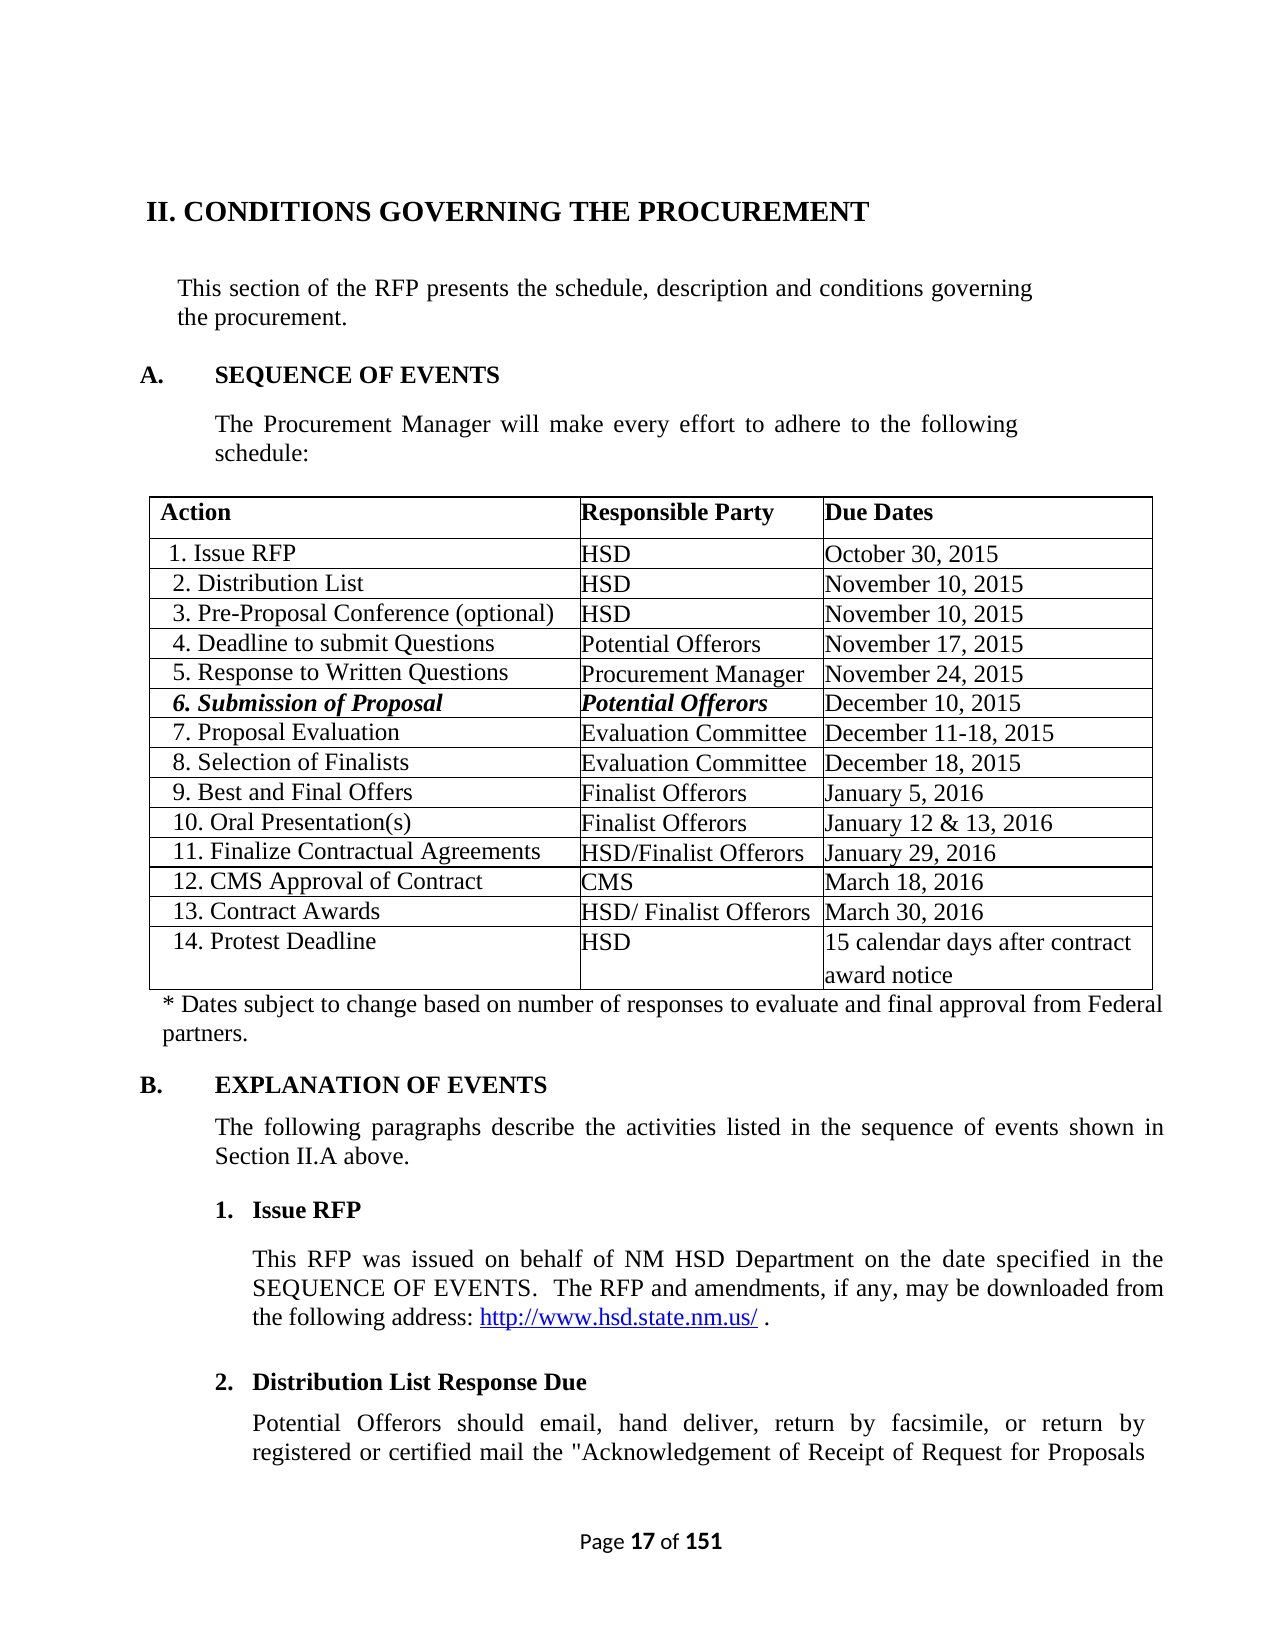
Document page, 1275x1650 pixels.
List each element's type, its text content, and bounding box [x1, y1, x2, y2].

table_cell 4. Deadline to submit Questions [150, 629, 580, 658]
table_cell 6. Submission of Proposal [150, 689, 580, 717]
table_cell Evaluation Committee [581, 718, 823, 747]
table_cell November 10, 2015 [824, 569, 1152, 598]
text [252, 1408, 1145, 1465]
table_cell November 10, 2015 [824, 599, 1152, 628]
subtitle II. CONDITIONS GOVERNING THE PROCUREMENT [139, 194, 1114, 228]
text partners. [162, 1018, 1164, 1046]
table_cell HSD [581, 927, 823, 989]
table_cell March 30, 2016 [824, 897, 1152, 926]
table_header Due Dates [824, 498, 1152, 538]
table_cell HSD [581, 599, 823, 628]
text This section of the RFP presents the schedule, description and conditions governing the procurement. [177, 273, 1033, 331]
table_cell October 30, 2015 [824, 539, 1152, 568]
table_cell HSD/Finalist Offerors [581, 838, 823, 866]
table_cell 9. Best and Final Offers [150, 778, 580, 807]
table_header Action [150, 498, 580, 538]
text The Procurement Manager will make every effort to adhere to the following schedule: [214, 409, 1018, 467]
table_cell HSD/ Finalist Offerors [581, 897, 823, 926]
table_cell 10. Oral Presentation(s) [150, 808, 580, 837]
table_cell Procurement Manager [581, 659, 823, 687]
table_cell HSD [581, 539, 823, 568]
table_cell December 10, 2015 [824, 689, 1152, 717]
table_cell HSD [581, 569, 823, 598]
table_cell CMS [581, 868, 823, 896]
table_cell 5. Response to Written Questions [150, 659, 580, 687]
table_cell 15 calendar days after contract award notice [824, 927, 1152, 989]
table_cell December 11-18, 2015 [824, 718, 1152, 747]
table_cell 3. Pre-Proposal Conference (optional) [150, 599, 580, 628]
table_cell January 12 & 13, 2016 [824, 808, 1152, 837]
table_cell January 5, 2016 [824, 778, 1152, 807]
text This RFP was issued on behalf of NM HSD Department on the date specified in the SEQUENCE OF EVENTS. The RFP and amendments, if any, may be downloaded from the following address: http://www.hsd.state.nm.us/ . [252, 1244, 1164, 1330]
subtitle A. SEQUENCE OF EVENTS [139, 360, 1162, 388]
table_cell 13. Contract Awards [150, 897, 580, 926]
table_cell 12. CMS Approval of Contract [150, 868, 580, 896]
table_cell November 24, 2015 [824, 659, 1152, 687]
table_cell March 18, 2016 [824, 868, 1152, 896]
table_cell Potential Offerors [581, 689, 823, 717]
table_cell 2. Distribution List [150, 569, 580, 598]
table_cell Potential Offerors [581, 629, 823, 658]
table_cell 11. Finalize Contractual Agreements [150, 838, 580, 866]
table_cell December 18, 2015 [824, 748, 1152, 777]
table_cell 8. Selection of Finalists [150, 748, 580, 777]
table_cell 14. Protest Deadline [150, 927, 580, 989]
table_cell November 17, 2015 [824, 629, 1152, 658]
table_header Responsible Party [581, 498, 823, 538]
table_cell Finalist Offerors [581, 808, 823, 837]
table_cell Finalist Offerors [581, 778, 823, 807]
table_cell 1. Issue RFP [150, 539, 580, 568]
table_cell Evaluation Committee [581, 748, 823, 777]
text The following paragraphs describe the activities listed in the sequence of events shown in Section II.A above. [214, 1112, 1164, 1170]
list Issue RFP [214, 1195, 1164, 1224]
list Distribution List Response Due [214, 1367, 1164, 1396]
text * Dates subject to change based on number of responses to evaluate and final approval from Federal [139, 990, 1164, 1018]
subtitle B. EXPLANATION OF EVENTS [139, 1070, 1162, 1099]
table_cell January 29, 2016 [824, 838, 1152, 866]
table_cell 7. Proposal Evaluation [150, 718, 580, 747]
